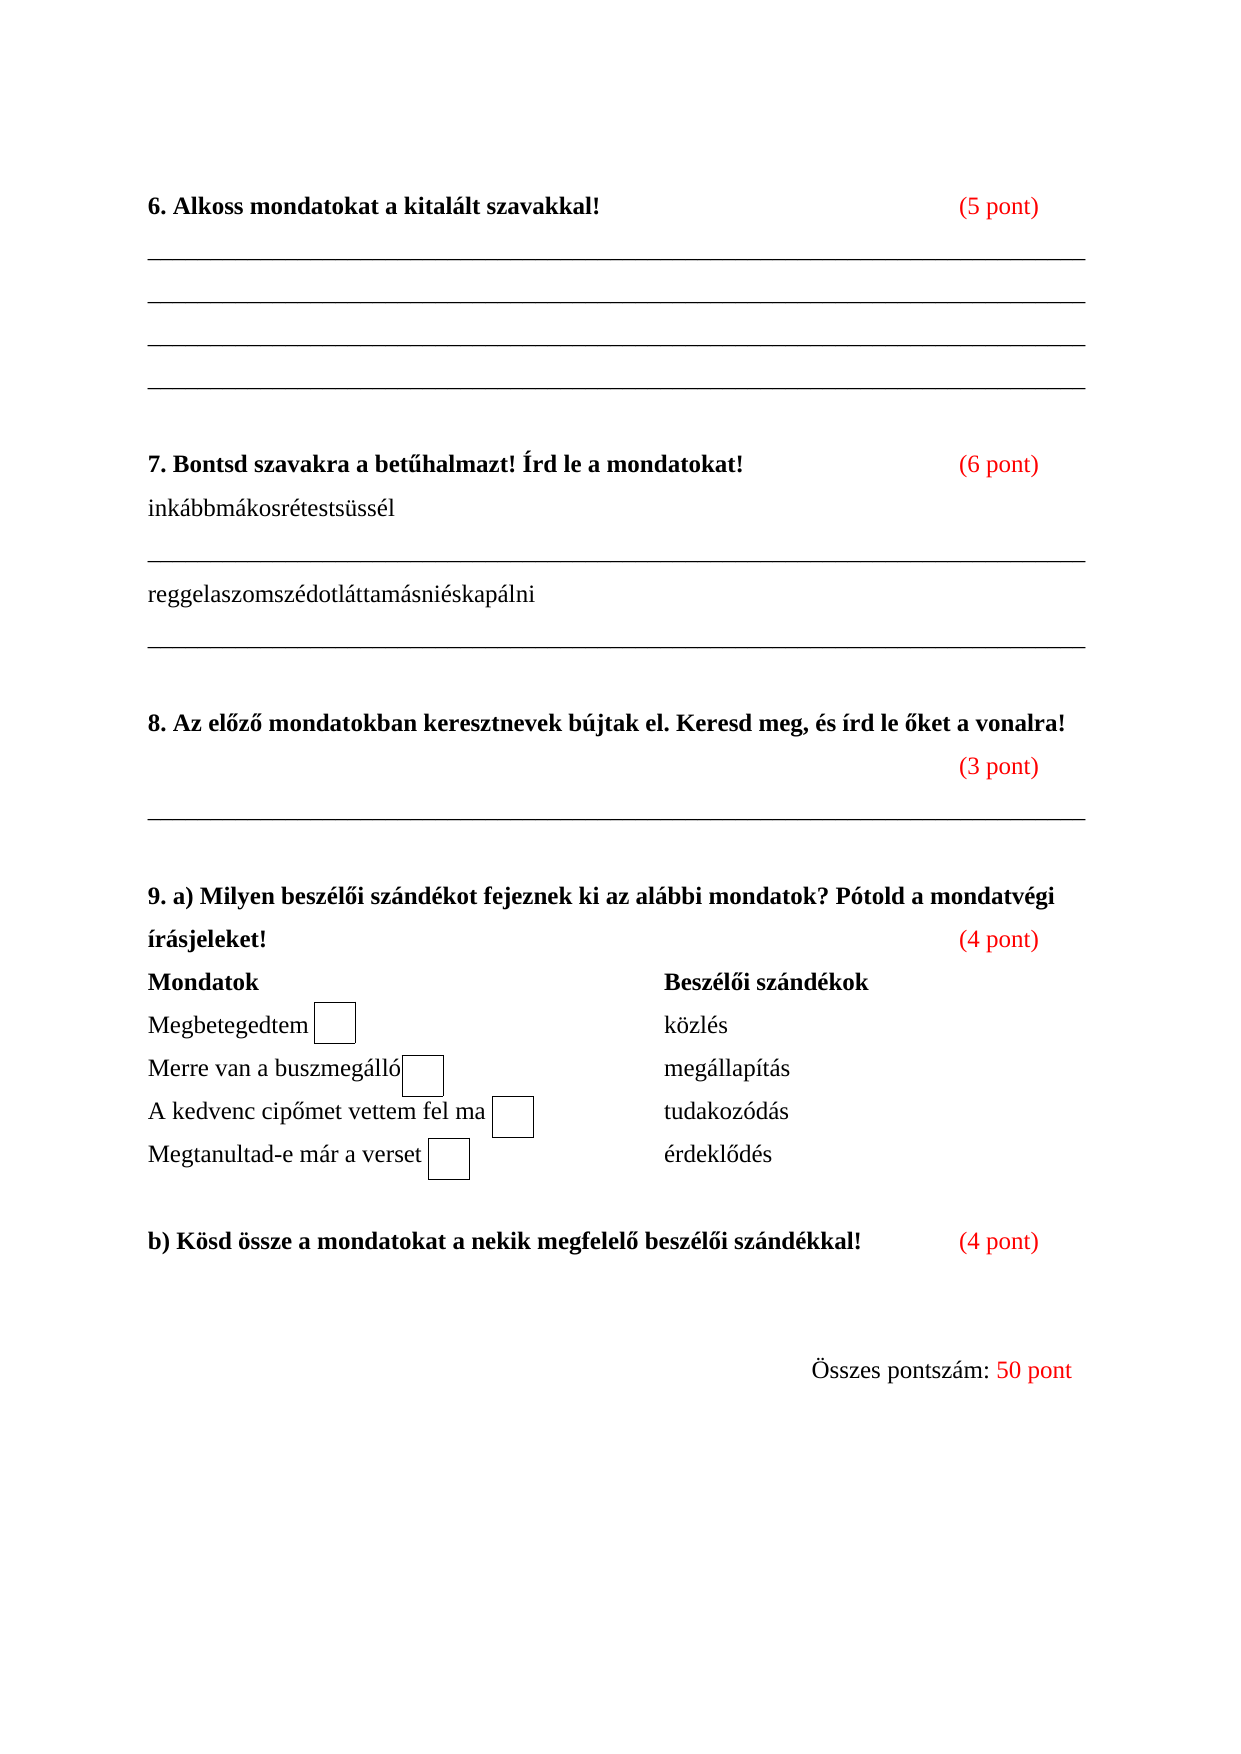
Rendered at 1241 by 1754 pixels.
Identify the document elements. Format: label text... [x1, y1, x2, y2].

text (3 pont) [885, 751, 1093, 780]
text A kedvenc cipőmet vettem fel ma tudakozódás [534, 1096, 1093, 1125]
text b) Kösd össze a mondatokat a nekik megfelelő beszélői szándékkal! (4 pont) [148, 1226, 1093, 1254]
text inkábbmákosrétestsüssél [148, 493, 1093, 521]
text 7. Bontsd szavakra a betűhalmazt! Írd le a mondatokat! (6 pont) [148, 449, 1093, 478]
text 8. Az előző mondatokban keresztnevek bújtak el. Keresd meg, és írd le őket a vonalra! [148, 708, 1093, 737]
text ___________________________________________________________________________ [148, 794, 1093, 823]
text ___________________________________________________________________________ [148, 536, 1093, 564]
text _________________________________________________________________________________________________________________________________________________________________________________________________________________________________ [148, 234, 1093, 349]
text ___________________________________________________________________________ [148, 622, 1093, 651]
text ___________________________________________________________________________ [148, 363, 1093, 392]
text 9. a) Milyen beszélői szándékot fejeznek ki az alábbi mondatok? Pótold a mondatvégi írásjeleket! (4 pont) [148, 881, 1093, 953]
text Megtanultad-e már a verset érdeklődés [148, 1139, 428, 1168]
text A kedvenc cipőmet vettem fel ma tudakozódás [148, 1096, 492, 1125]
text Összes pontszám: 50 pont [738, 1355, 1093, 1384]
text Megtanultad-e már a verset érdeklődés [470, 1139, 1093, 1168]
text Megbetegedtem közlés [356, 1010, 1093, 1039]
text 6. Alkoss mondatokat a kitalált szavakkal! (5 pont) [148, 191, 1093, 219]
text Merre van a buszmegálló megállapítás [148, 1053, 1093, 1082]
text reggelaszomszédotláttamásniéskapálni [148, 579, 1093, 608]
text Megbetegedtem közlés [148, 1010, 314, 1039]
text Mondatok Beszélői szándékok [148, 967, 1093, 996]
